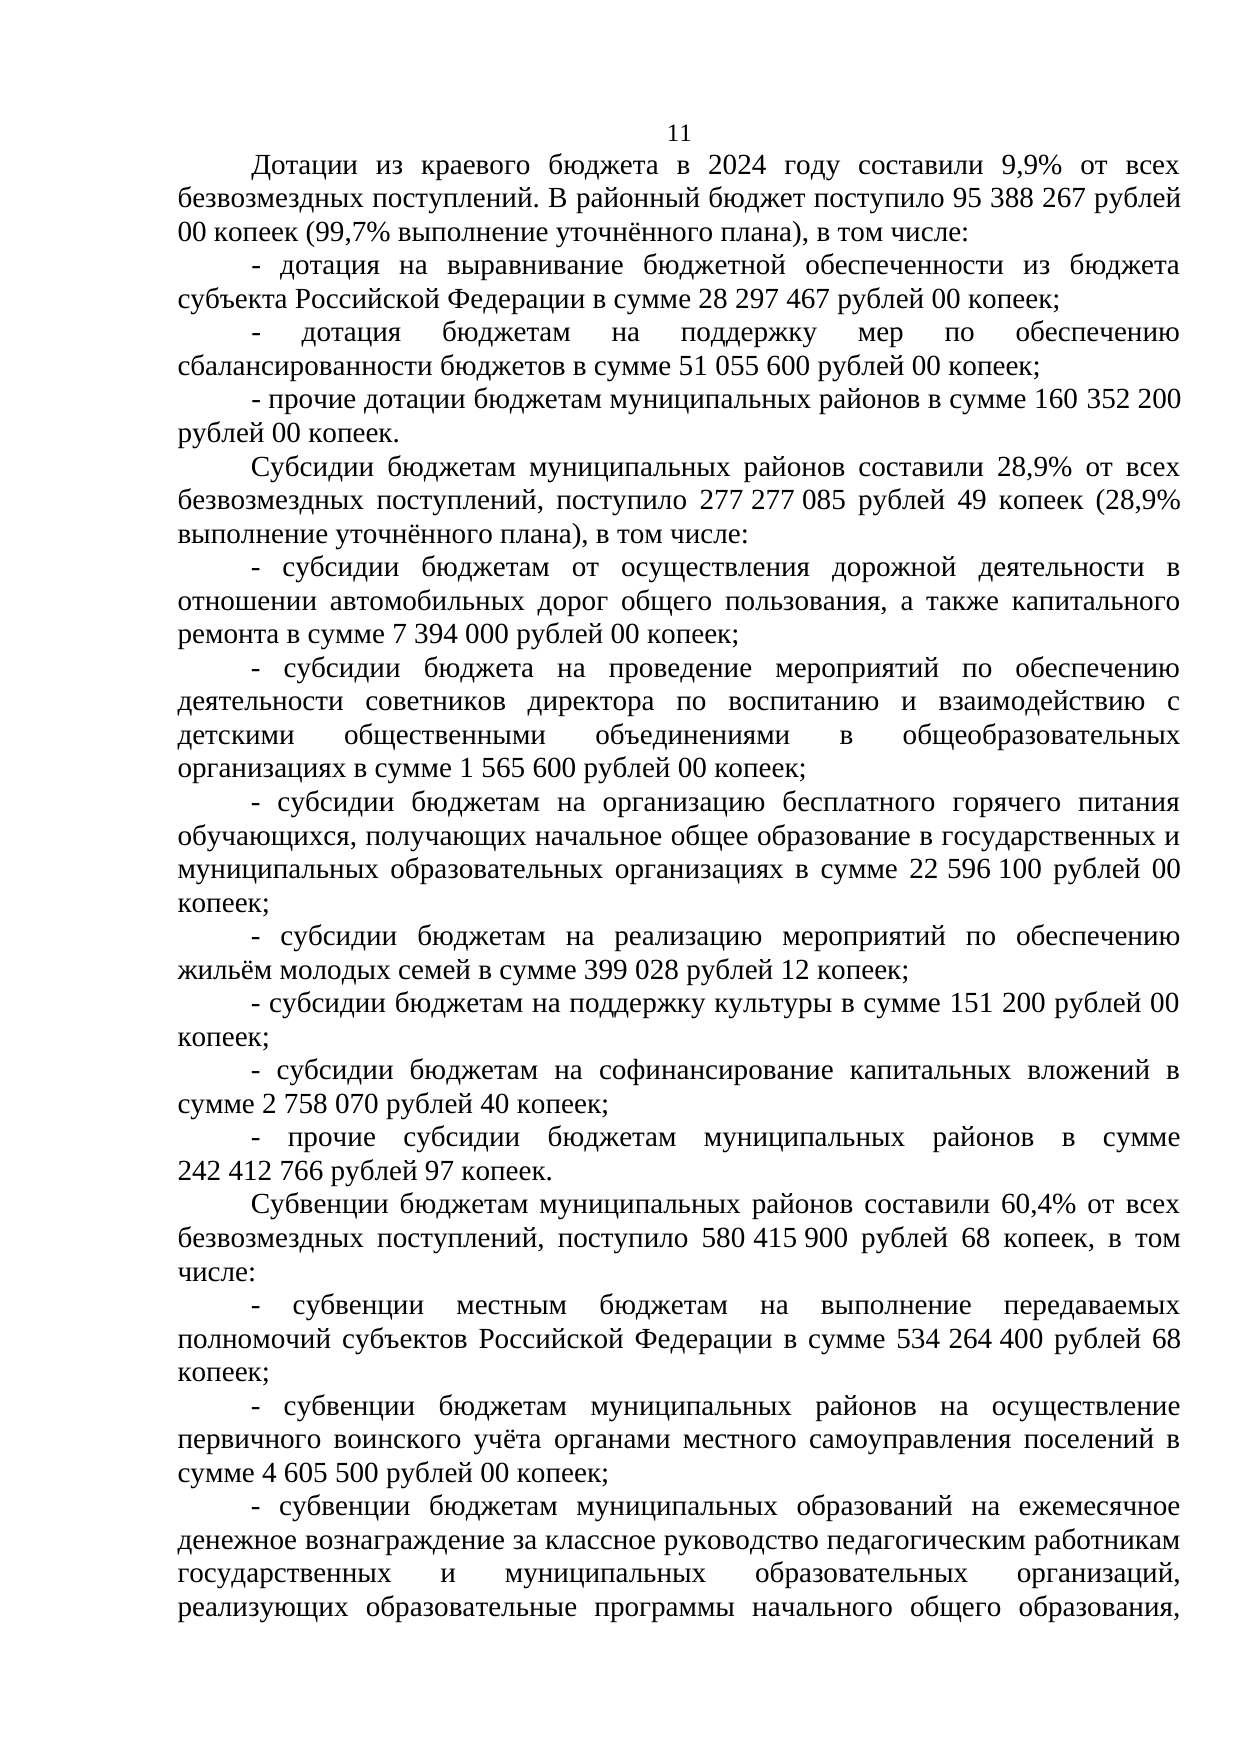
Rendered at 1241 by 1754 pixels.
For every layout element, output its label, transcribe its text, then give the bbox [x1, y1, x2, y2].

text - субвенции местным бюджетам на выполнение передаваемых полномочий субъектов Российской Федерации в сумме 534 264 400 рублей 68 копеек; [177, 1287, 1181, 1388]
text Субсидии бюджетам муниципальных районов составили 28,9% от всех безвозмездных поступлений, поступило 277 277 085 рублей 49 копеек (28,9% выполнение уточнённого плана), в том числе: [177, 449, 1181, 549]
text - субсидии бюджета на проведение мероприятий по обеспечению деятельности советников директора по воспитанию и взаимодействию с детскими общественными объединениями в общеобразовательных организациях в сумме 1 565 600 рублей 00 копеек; [177, 650, 1181, 784]
text - субсидии бюджетам на реализацию мероприятий по обеспечению жильём молодых семей в сумме 399 028 рублей 12 копеек; [177, 918, 1181, 985]
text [177, 1488, 1181, 1623]
text Субвенции бюджетам муниципальных районов составили 60,4% от всех безвозмездных поступлений, поступило 580 415 900 рублей 68 копеек, в том числе: [177, 1187, 1181, 1287]
text - дотация бюджетам на поддержку мер по обеспечению сбалансированности бюджетов в сумме 51 055 600 рублей 00 копеек; [177, 314, 1181, 382]
text - субсидии бюджетам от осуществления дорожной деятельности в отношении автомобильных дорог общего пользования, а также капитального ремонта в сумме 7 394 000 рублей 00 копеек; [177, 549, 1181, 650]
text - прочие субсидии бюджетам муниципальных районов в сумме 242 412 766 рублей 97 копеек. [177, 1119, 1181, 1187]
text - субвенции бюджетам муниципальных районов на осуществление первичного воинского учёта органами местного самоуправления поселений в сумме 4 605 500 рублей 00 копеек; [177, 1388, 1181, 1488]
text - субсидии бюджетам на поддержку культуры в сумме 151 200 рублей 00 копеек; [177, 985, 1181, 1052]
text - субсидии бюджетам на организацию бесплатного горячего питания обучающихся, получающих начальное общее образование в государственных и муниципальных образовательных организациях в сумме 22 596 100 рублей 00 копеек; [177, 784, 1181, 918]
text - дотация на выравнивание бюджетной обеспеченности из бюджета субъекта Российской Федерации в сумме 28 297 467 рублей 00 копеек; [177, 247, 1181, 314]
text - прочие дотации бюджетам муниципальных районов в сумме 160 352 200 рублей 00 копеек. [177, 382, 1181, 449]
text Дотации из краевого бюджета в 2024 году составили 9,9% от всех безвозмездных поступлений. В районный бюджет поступило 95 388 267 рублей 00 копеек (99,7% выполнение уточнённого плана), в том числе: [177, 147, 1181, 247]
text - субсидии бюджетам на софинансирование капитальных вложений в сумме 2 758 070 рублей 40 копеек; [177, 1052, 1181, 1119]
